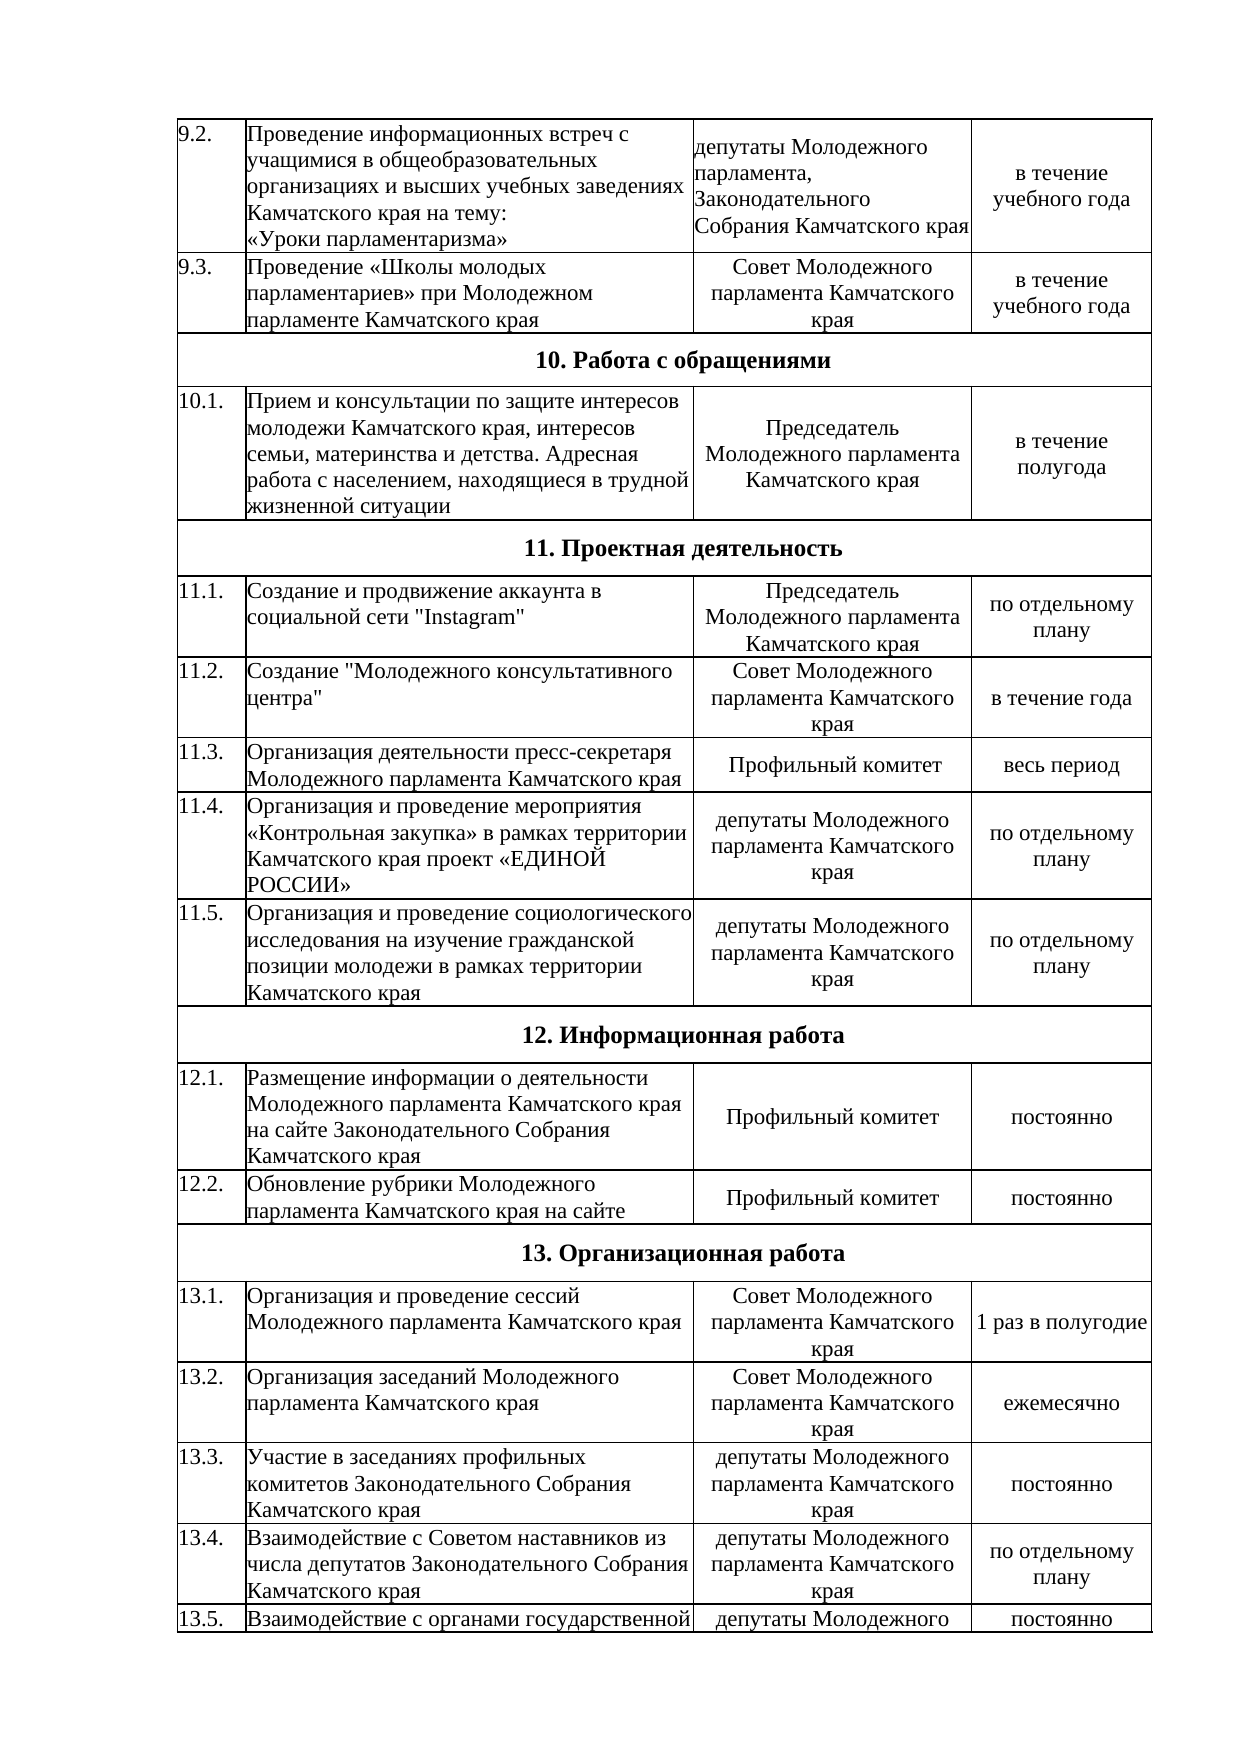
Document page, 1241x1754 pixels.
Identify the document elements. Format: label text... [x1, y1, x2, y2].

table_cell депутаты Молодежного парламента Камчатского края [694, 793, 971, 898]
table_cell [247, 1605, 693, 1631]
table_cell Совет Молодежного парламента Камчатского края [694, 658, 971, 737]
table_cell Профильный комитет [694, 738, 971, 791]
table_cell [178, 738, 245, 791]
table_cell Организационная работа [178, 1225, 1151, 1281]
table_cell в течение года [972, 658, 1151, 737]
table_cell постоянно [972, 1605, 1151, 1631]
table_cell Профильный комитет [694, 1171, 971, 1223]
table_cell Совет Молодежного парламента Камчатского края [694, 1363, 971, 1442]
table_cell [178, 387, 245, 519]
table_cell по отдельному плану [972, 577, 1151, 656]
table_cell [178, 1524, 245, 1603]
table_cell Организация заседаний Молодежного парламента Камчатского края [247, 1363, 693, 1442]
table_cell Обновление рубрики Молодежного парламента Камчатского края на сайте [247, 1171, 693, 1223]
table_cell [178, 253, 245, 332]
table_cell депутаты Молодежного парламента Камчатского края [694, 1443, 971, 1522]
table_cell Работа с обращениями [178, 334, 1151, 386]
table_cell депутаты Молодежного парламента Камчатского края [694, 900, 971, 1005]
table_cell по отдельному плану [972, 793, 1151, 898]
table_cell Создание "Молодежного консультативного центра" [247, 658, 693, 737]
table_cell Организация и проведение мероприятия «Контрольная закупка» в рамках территории Камчатского края проект «ЕДИНОЙ РОССИИ» [247, 793, 693, 898]
table_cell [178, 577, 245, 656]
table_cell Совет Молодежного парламента Камчатского края [694, 253, 971, 332]
table_cell по отдельному плану [972, 900, 1151, 1005]
table_cell [178, 1443, 245, 1522]
table_cell Проведение информационных встреч с учащимися в общеобразовательных организациях и высших учебных заведениях Камчатского края на тему: «Уроки парламентаризма» [247, 120, 693, 251]
table_cell [178, 1363, 245, 1442]
table_cell ежемесячно [972, 1363, 1151, 1442]
table_cell Проведение «Школы молодых парламентариев» при Молодежном парламенте Камчатского края [247, 253, 693, 332]
table_cell в течение полугода [972, 387, 1151, 519]
table_cell [178, 900, 245, 1005]
table_cell Организация и проведение социологического исследования на изучение гражданской позиции молодежи в рамках территории Камчатского края [247, 900, 693, 1005]
table_cell постоянно [972, 1171, 1151, 1223]
table_cell Участие в заседаниях профильных комитетов Законодательного Собрания Камчатского края [247, 1443, 693, 1522]
table_cell Организация деятельности пресс-секретаря Молодежного парламента Камчатского края [247, 738, 693, 791]
table_cell по отдельному плану [972, 1524, 1151, 1603]
table_cell Председатель Молодежного парламента Камчатского края [694, 577, 971, 656]
table_cell Совет Молодежного парламента Камчатского края [694, 1282, 971, 1361]
table_cell Профильный комитет [694, 1064, 971, 1169]
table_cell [694, 1605, 971, 1631]
table_cell постоянно [972, 1443, 1151, 1522]
table_cell депутаты Молодежного парламента Камчатского края [694, 1524, 971, 1603]
table_cell [178, 120, 245, 251]
table_cell Прием и консультации по защите интересов молодежи Камчатского края, интересов семьи, материнства и детства. Адресная работа с населением, находящиеся в трудной жизненной ситуации [247, 387, 693, 519]
table_cell [178, 1171, 245, 1223]
table_cell Председатель Молодежного парламента Камчатского края [694, 387, 971, 519]
table_cell Размещение информации о деятельности Молодежного парламента Камчатского края на сайте Законодательного Собрания Камчатского края [247, 1064, 693, 1169]
table_cell в течение учебного года [972, 253, 1151, 332]
table_cell депутаты Молодежного парламента, Законодательного Собрания Камчатского края [694, 120, 971, 251]
table_cell [178, 1064, 245, 1169]
table_cell Создание и продвижение аккаунта в социальной сети "Instagram" [247, 577, 693, 656]
table_cell весь период [972, 738, 1151, 791]
table_cell [178, 1605, 245, 1631]
table_cell [178, 1282, 245, 1361]
table_cell [178, 793, 245, 898]
table_cell Организация и проведение сессий Молодежного парламента Камчатского края [247, 1282, 693, 1361]
table_cell Информационная работа [178, 1007, 1151, 1062]
table_cell постоянно [972, 1064, 1151, 1169]
table_cell 1 раз в полугодие [972, 1282, 1151, 1361]
table_cell Проектная деятельность [178, 521, 1151, 575]
table_cell [178, 658, 245, 737]
table_cell Взаимодействие с Советом наставников из числа депутатов Законодательного Собрания Камчатского края [247, 1524, 693, 1603]
table_cell в течение учебного года [972, 120, 1151, 251]
